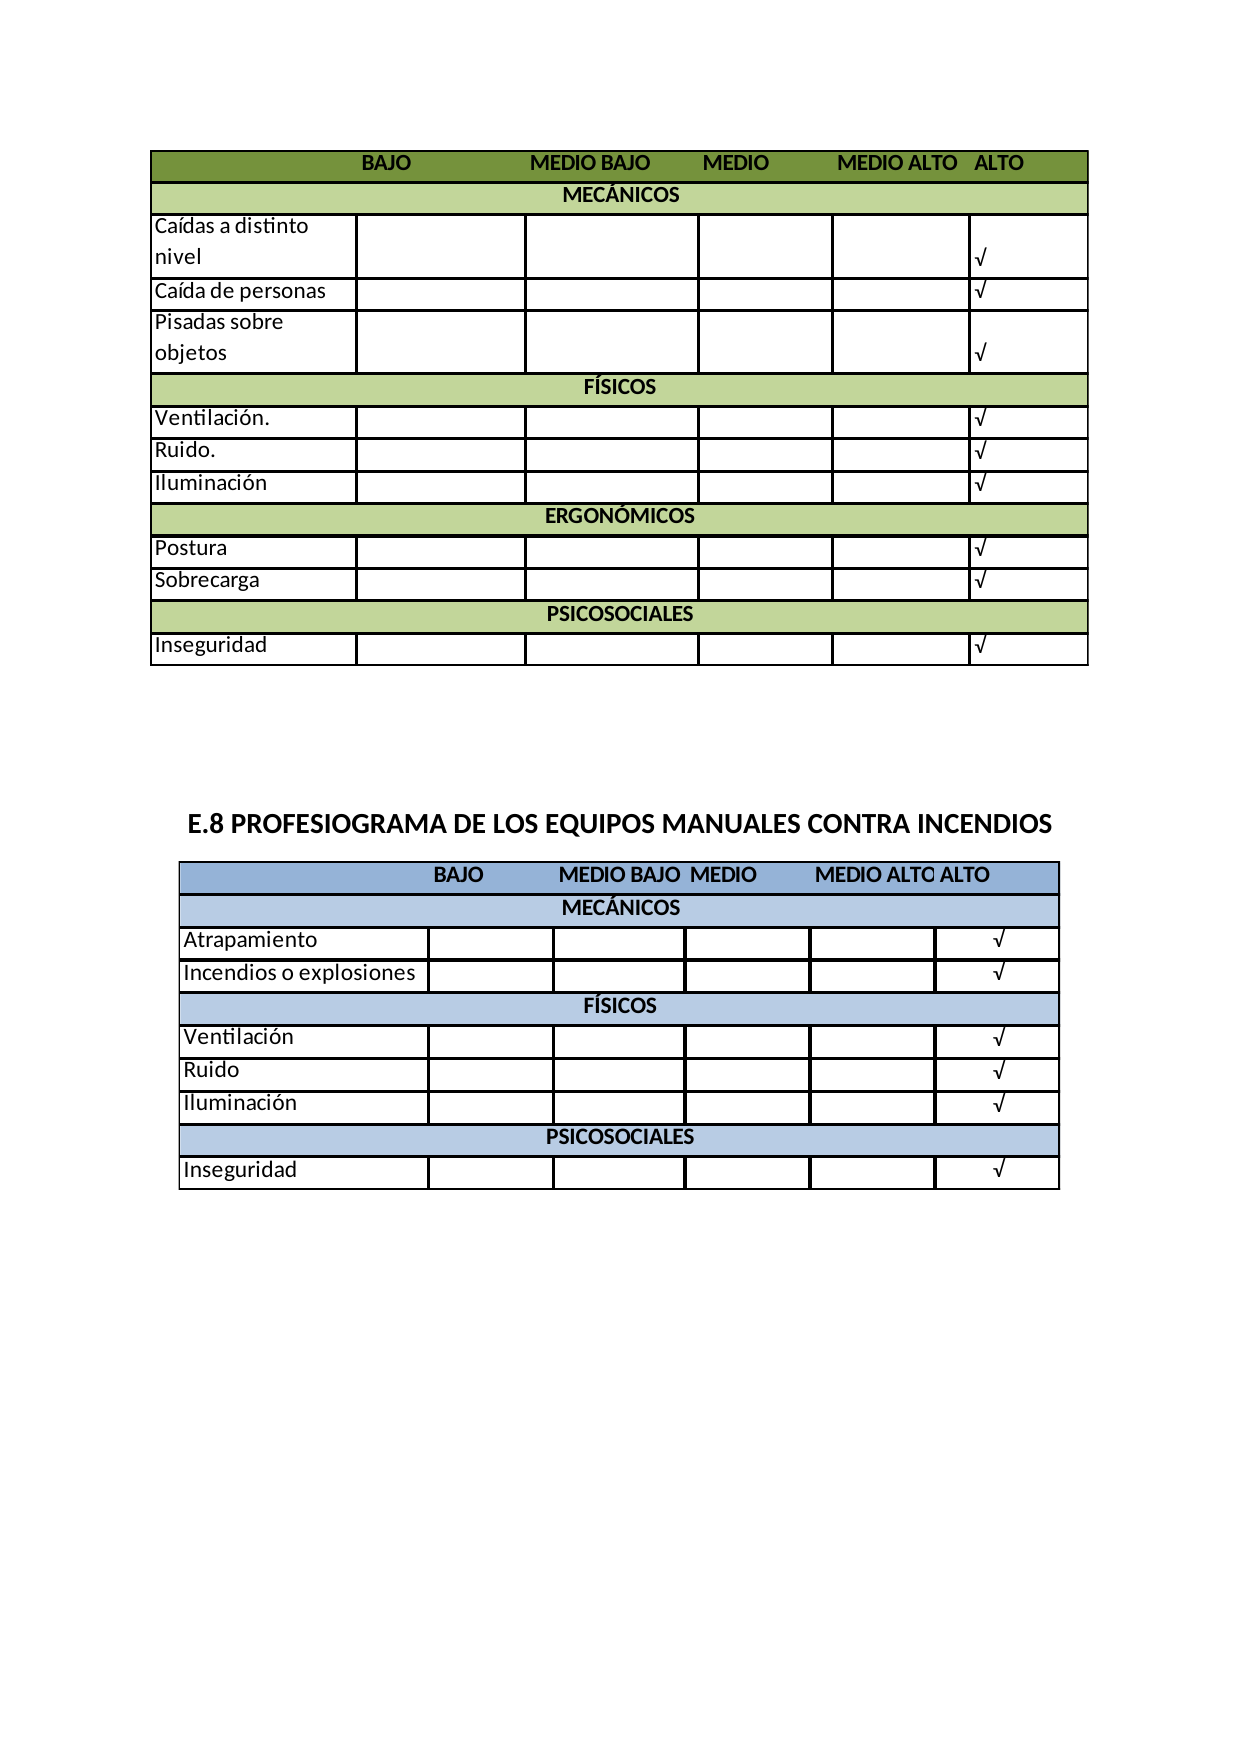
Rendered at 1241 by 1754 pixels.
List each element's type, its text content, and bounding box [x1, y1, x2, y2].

text E.8 PROFESIOGRAMA DE LOS EQUIPOS MANUALES CONTRA INCENDIOS [150, 805, 1090, 841]
